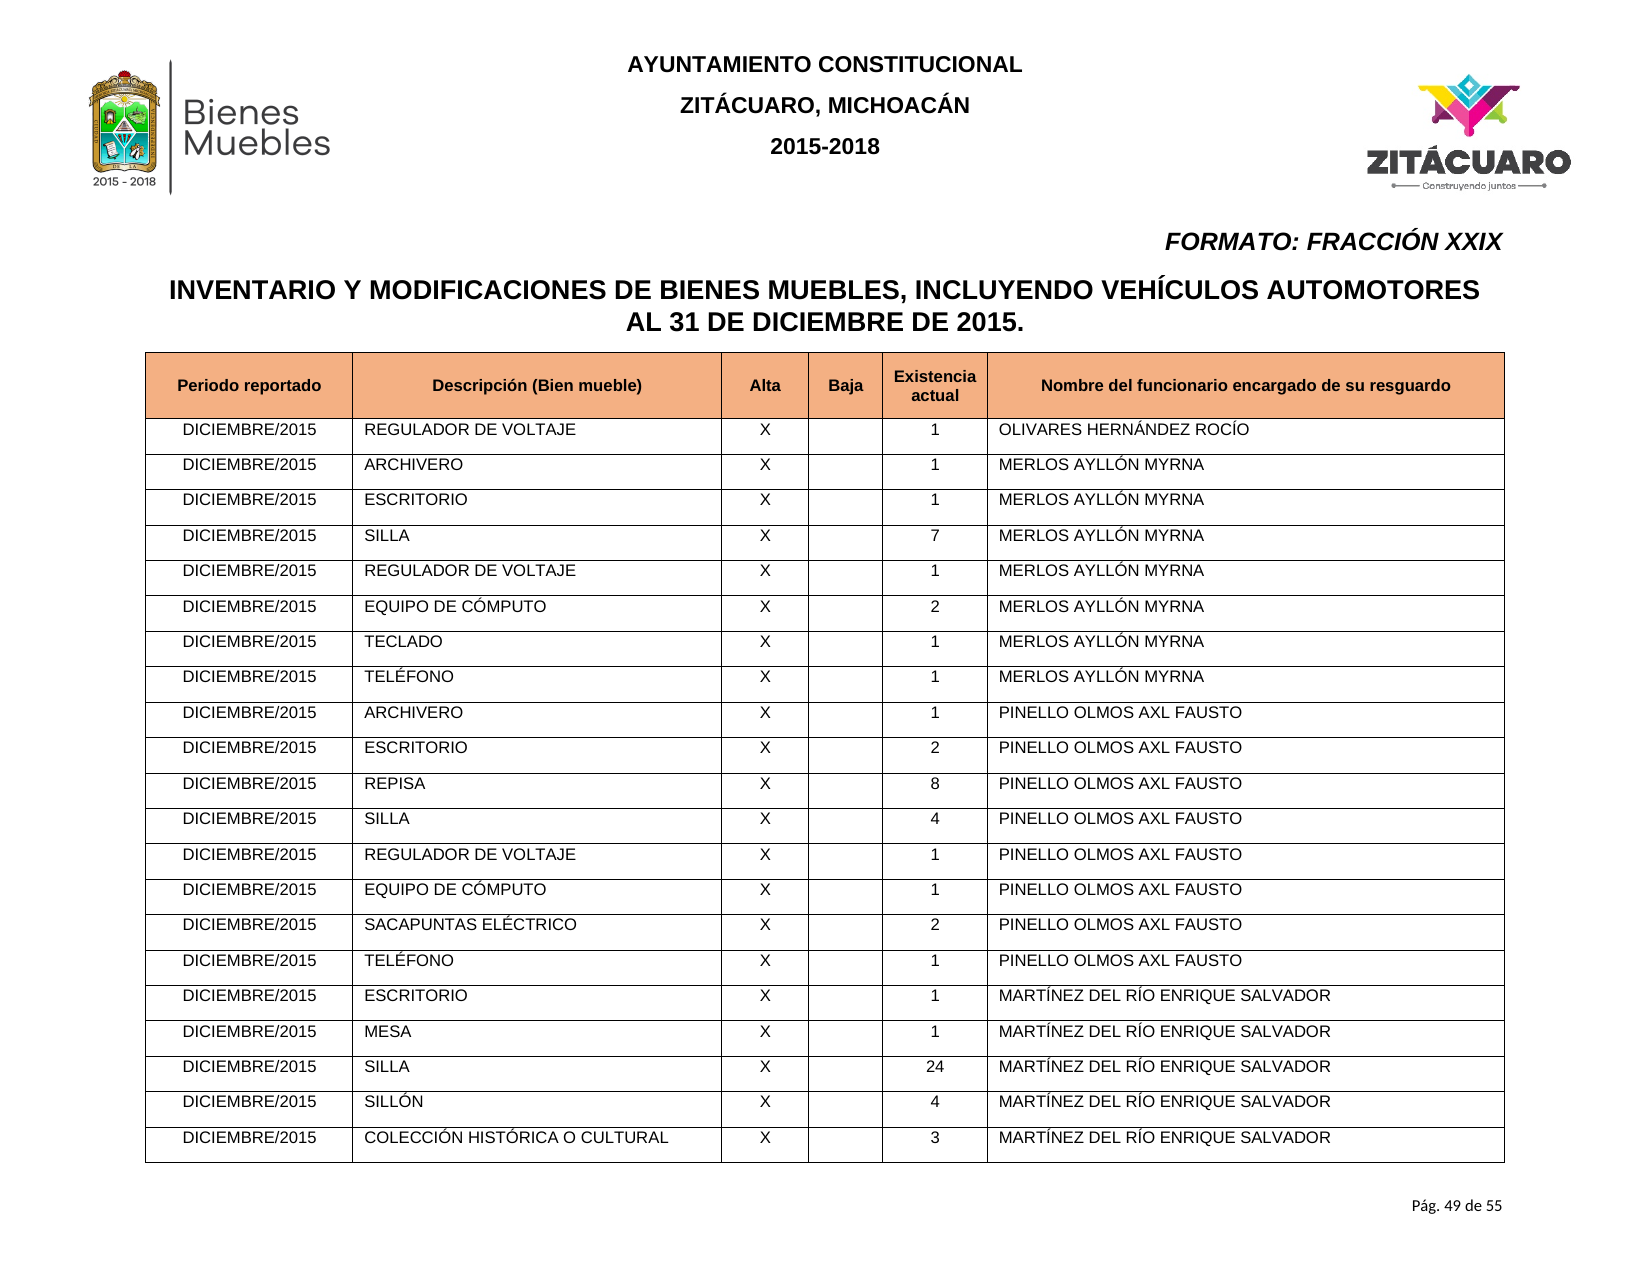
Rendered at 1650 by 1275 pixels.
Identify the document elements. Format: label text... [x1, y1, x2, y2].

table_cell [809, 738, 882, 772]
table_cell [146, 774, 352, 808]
table_header Alta [722, 353, 808, 418]
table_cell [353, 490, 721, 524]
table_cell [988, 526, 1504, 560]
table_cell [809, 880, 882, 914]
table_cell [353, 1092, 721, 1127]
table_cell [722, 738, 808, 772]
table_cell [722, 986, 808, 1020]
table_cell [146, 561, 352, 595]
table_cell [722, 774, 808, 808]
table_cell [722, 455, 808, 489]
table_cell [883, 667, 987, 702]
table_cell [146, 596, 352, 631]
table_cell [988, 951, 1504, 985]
table_header Nombre del funcionario encargado de su resguardo [988, 353, 1504, 418]
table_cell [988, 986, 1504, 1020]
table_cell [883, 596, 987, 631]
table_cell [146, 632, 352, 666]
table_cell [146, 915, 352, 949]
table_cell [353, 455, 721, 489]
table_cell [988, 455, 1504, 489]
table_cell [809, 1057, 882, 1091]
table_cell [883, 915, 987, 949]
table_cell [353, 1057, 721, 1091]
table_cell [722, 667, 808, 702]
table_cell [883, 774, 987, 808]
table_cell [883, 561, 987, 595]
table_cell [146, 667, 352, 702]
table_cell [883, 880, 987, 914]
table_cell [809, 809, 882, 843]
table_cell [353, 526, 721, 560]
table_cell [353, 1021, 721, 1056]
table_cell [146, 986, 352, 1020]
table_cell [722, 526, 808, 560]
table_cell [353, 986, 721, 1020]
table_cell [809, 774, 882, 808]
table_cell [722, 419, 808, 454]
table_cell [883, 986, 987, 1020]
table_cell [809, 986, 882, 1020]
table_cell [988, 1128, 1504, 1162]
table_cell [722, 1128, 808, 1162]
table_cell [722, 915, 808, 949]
picture [77, 46, 345, 208]
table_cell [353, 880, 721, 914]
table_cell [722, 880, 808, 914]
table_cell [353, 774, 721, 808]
table_header Periodo reportado [146, 353, 352, 418]
picture [1357, 63, 1580, 212]
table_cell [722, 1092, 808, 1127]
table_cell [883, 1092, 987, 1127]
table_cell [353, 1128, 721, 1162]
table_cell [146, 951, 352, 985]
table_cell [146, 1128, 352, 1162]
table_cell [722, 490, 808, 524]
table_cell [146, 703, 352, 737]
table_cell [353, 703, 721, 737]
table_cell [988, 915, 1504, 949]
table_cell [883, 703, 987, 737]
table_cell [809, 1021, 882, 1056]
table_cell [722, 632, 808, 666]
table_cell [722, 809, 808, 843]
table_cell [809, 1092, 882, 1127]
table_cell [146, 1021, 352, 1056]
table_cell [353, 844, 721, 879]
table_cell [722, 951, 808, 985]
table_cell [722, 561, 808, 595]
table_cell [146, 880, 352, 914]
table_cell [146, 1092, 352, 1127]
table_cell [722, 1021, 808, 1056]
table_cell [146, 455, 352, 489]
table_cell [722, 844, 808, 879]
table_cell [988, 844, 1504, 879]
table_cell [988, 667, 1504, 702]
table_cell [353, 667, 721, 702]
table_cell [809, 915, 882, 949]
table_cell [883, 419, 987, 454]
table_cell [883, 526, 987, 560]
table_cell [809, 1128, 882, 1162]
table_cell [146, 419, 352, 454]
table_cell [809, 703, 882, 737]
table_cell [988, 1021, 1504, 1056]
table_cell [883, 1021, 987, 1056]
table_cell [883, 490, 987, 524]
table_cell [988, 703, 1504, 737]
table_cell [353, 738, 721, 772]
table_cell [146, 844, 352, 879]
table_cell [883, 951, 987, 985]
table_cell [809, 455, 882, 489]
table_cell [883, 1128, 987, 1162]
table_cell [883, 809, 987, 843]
table_header Existencia actual [883, 353, 987, 418]
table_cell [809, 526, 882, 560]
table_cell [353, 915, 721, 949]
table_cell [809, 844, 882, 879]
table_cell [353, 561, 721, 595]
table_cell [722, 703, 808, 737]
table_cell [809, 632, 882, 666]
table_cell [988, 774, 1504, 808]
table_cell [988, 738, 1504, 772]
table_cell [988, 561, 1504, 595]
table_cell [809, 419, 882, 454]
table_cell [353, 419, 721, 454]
table_header Baja [809, 353, 882, 418]
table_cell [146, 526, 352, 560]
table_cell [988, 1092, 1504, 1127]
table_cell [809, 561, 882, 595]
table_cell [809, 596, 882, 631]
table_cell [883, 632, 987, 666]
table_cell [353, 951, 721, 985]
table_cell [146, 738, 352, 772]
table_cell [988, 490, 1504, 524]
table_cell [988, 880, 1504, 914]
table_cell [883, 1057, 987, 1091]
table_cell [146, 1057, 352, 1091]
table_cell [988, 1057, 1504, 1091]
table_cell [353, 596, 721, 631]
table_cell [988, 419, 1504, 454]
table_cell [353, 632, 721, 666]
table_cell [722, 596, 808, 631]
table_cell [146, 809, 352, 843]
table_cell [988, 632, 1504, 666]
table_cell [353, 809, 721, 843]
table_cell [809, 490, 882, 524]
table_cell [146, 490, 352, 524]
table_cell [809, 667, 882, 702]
table_header Descripción (Bien mueble) [353, 353, 721, 418]
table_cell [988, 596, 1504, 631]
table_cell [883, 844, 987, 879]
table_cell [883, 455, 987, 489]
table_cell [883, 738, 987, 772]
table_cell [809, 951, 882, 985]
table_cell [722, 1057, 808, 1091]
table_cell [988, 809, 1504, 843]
